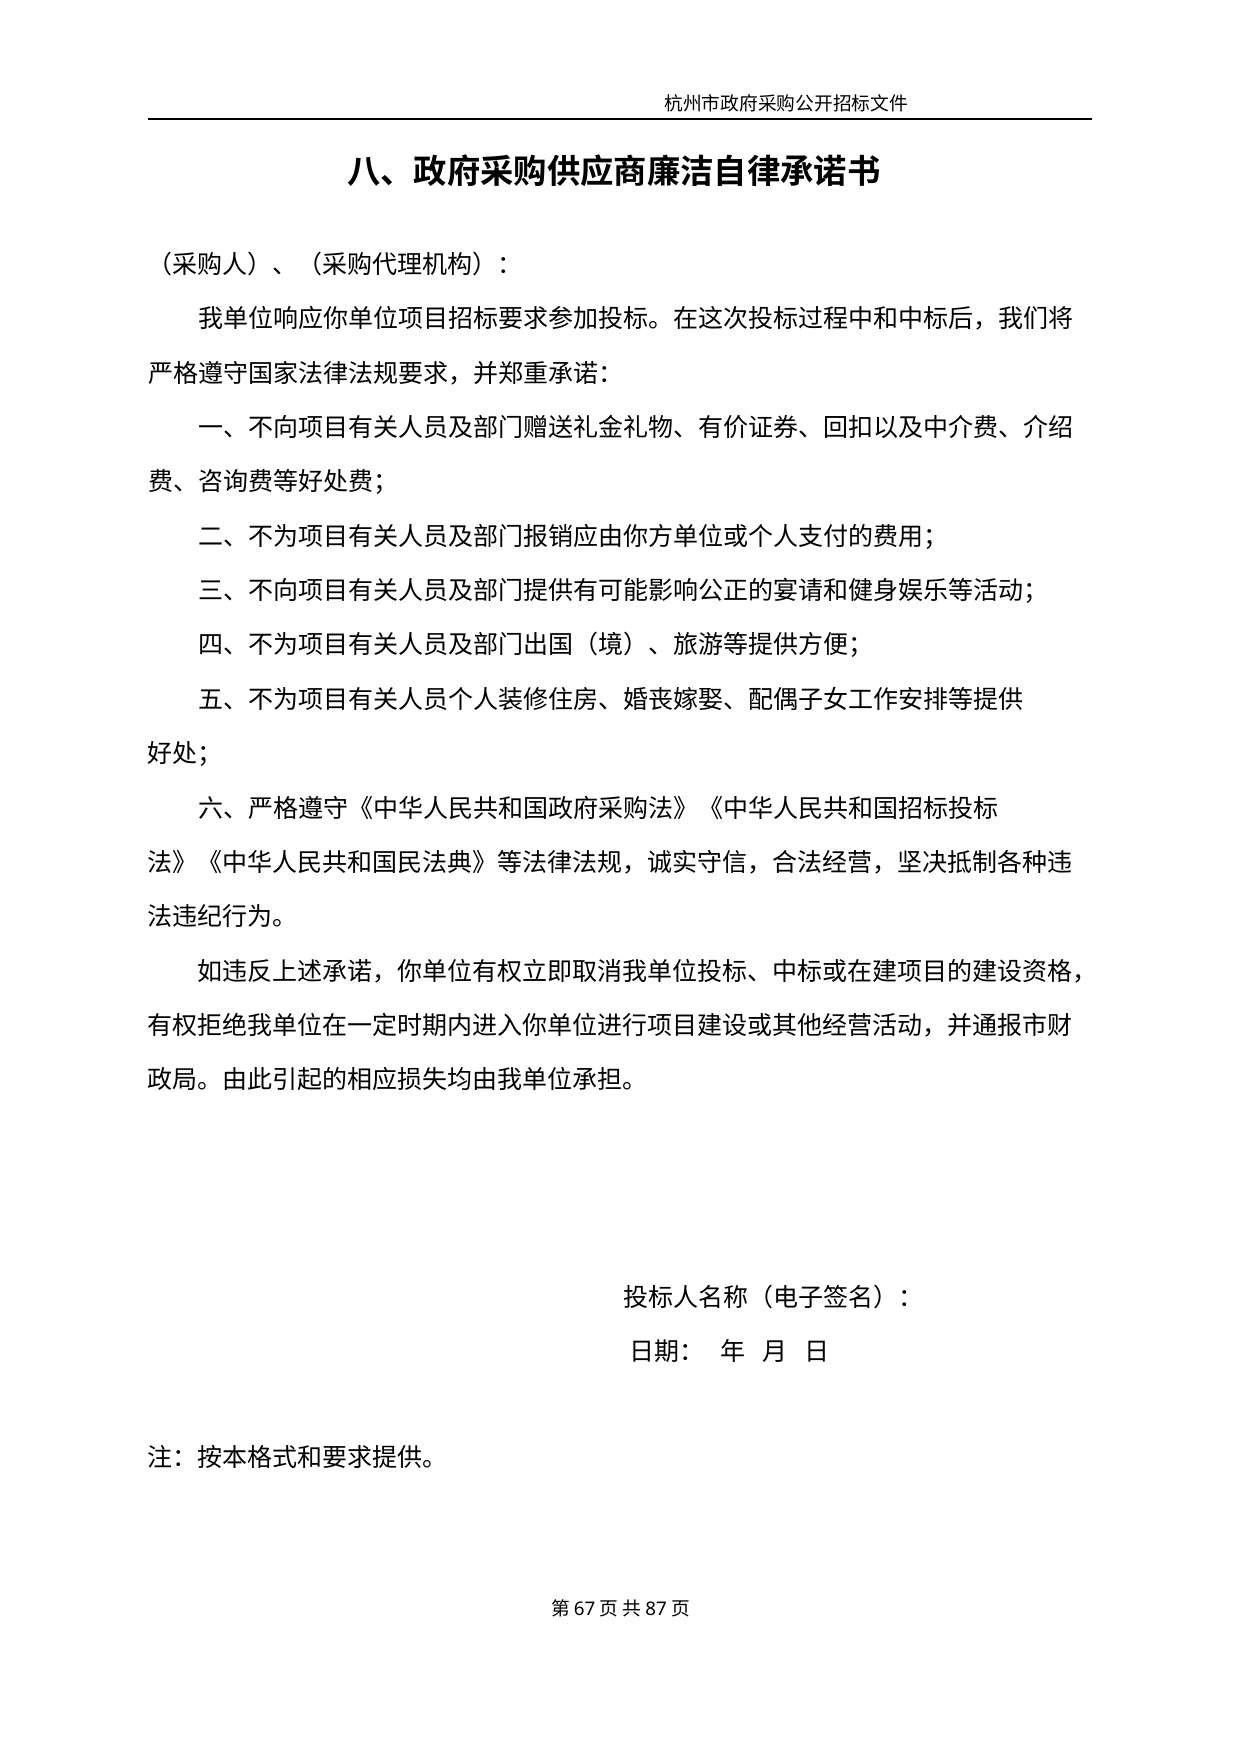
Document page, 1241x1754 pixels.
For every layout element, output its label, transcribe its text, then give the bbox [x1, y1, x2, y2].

text 三、不向项目有关人员及部门提供有可能影响公正的宴请和健身娱乐等活动； [148, 571, 1092, 607]
text 我单位响应你单位项目招标要求参加投标。在这次投标过程中和中标后，我们将严格遵守国家法律法规要求，并郑重承诺： [148, 299, 1092, 389]
text 日期： 年 月 日 [629, 1332, 1092, 1368]
text 一、不向项目有关人员及部门赠送礼金礼物、有价证券、回扣以及中介费、介绍费、咨询费等好处费； [148, 407, 1092, 498]
text （采购人）、（采购代理机构）： [148, 244, 1092, 281]
text 二、不为项目有关人员及部门报销应由你方单位或个人支付的费用； [148, 516, 1092, 552]
text 投标人名称（电子签名）： [148, 1277, 976, 1314]
text 好处； [148, 734, 1092, 770]
text 四、不为项目有关人员及部门出国（境）、旅游等提供方便； [148, 625, 1092, 661]
text 八、政府采购供应商廉洁自律承诺书 [148, 145, 1092, 193]
text 如违反上述承诺，你单位有权立即取消我单位投标、中标或在建项目的建设资格，有权拒绝我单位在一定时期内进入你单位进行项目建设或其他经营活动，并通报市财政局。由此引起的相应损失均由我单位承担。 [148, 951, 1092, 1096]
text 注：按本格式和要求提供。 [148, 1437, 1049, 1473]
text 法》《中华人民共和国民法典》等法律法规，诚实守信，合法经营，坚决抵制各种违法违纪行为。 [148, 842, 1092, 933]
text 六、严格遵守《中华人民共和国政府采购法》《中华人民共和国招标投标 [198, 788, 1092, 824]
text 五、不为项目有关人员个人装修住房、婚丧嫁娶、配偶子女工作安排等提供 [198, 679, 1092, 716]
